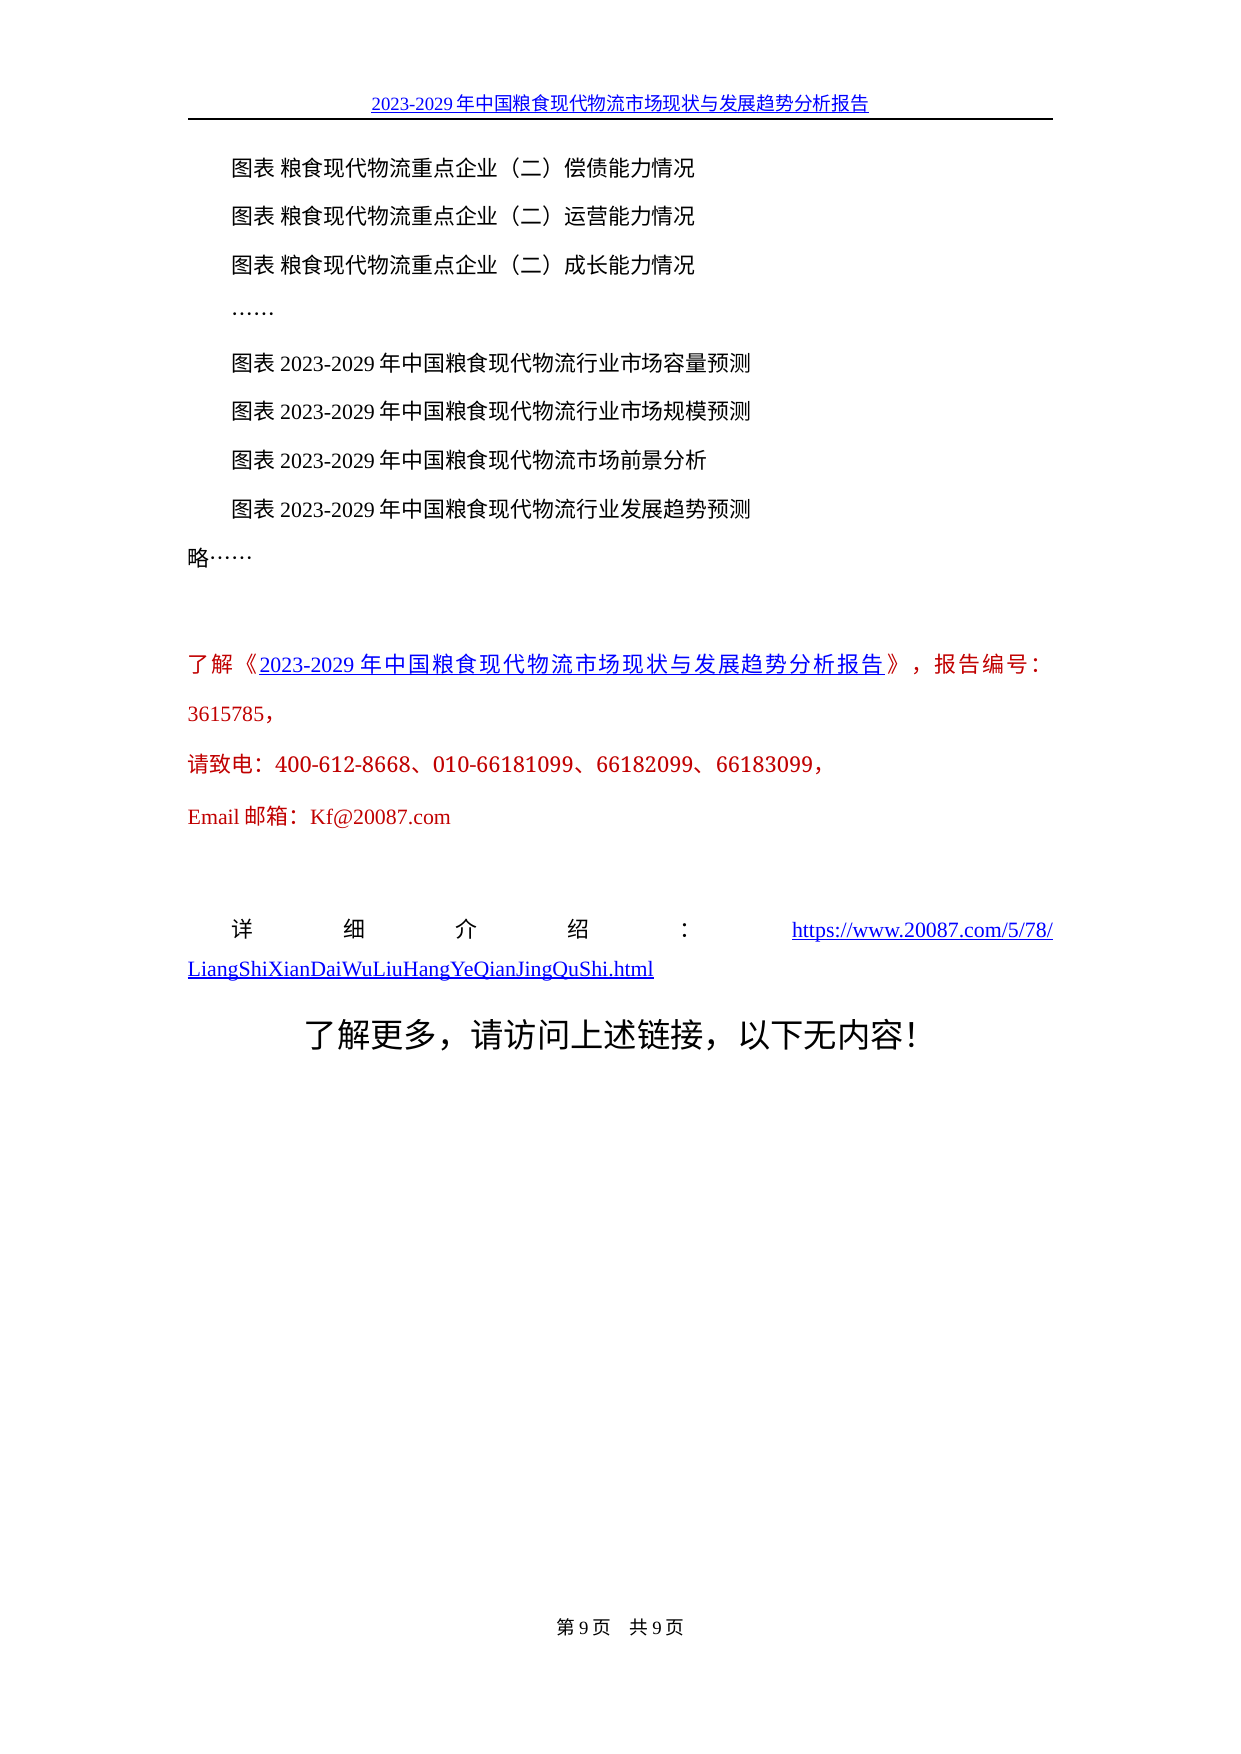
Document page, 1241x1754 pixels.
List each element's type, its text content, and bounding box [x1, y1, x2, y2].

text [187, 150, 1053, 573]
text Email邮箱：Kf@20087.com [187, 798, 1053, 831]
text 请致电：400-612-8668、010-66181099、66182099、66183099， [187, 747, 1053, 779]
text 了解《2023-2029年中国粮食现代物流市场现状与发展趋势分析报告》，报告编号：3615785， [187, 647, 1053, 728]
text 详细介绍：https://www.20087.com/5/78/LiangShiXianDaiWuLiuHangYeQianJingQuShi.html [187, 911, 1053, 984]
title 了解更多，请访问上述链接，以下无内容！ [187, 1000, 1053, 1065]
